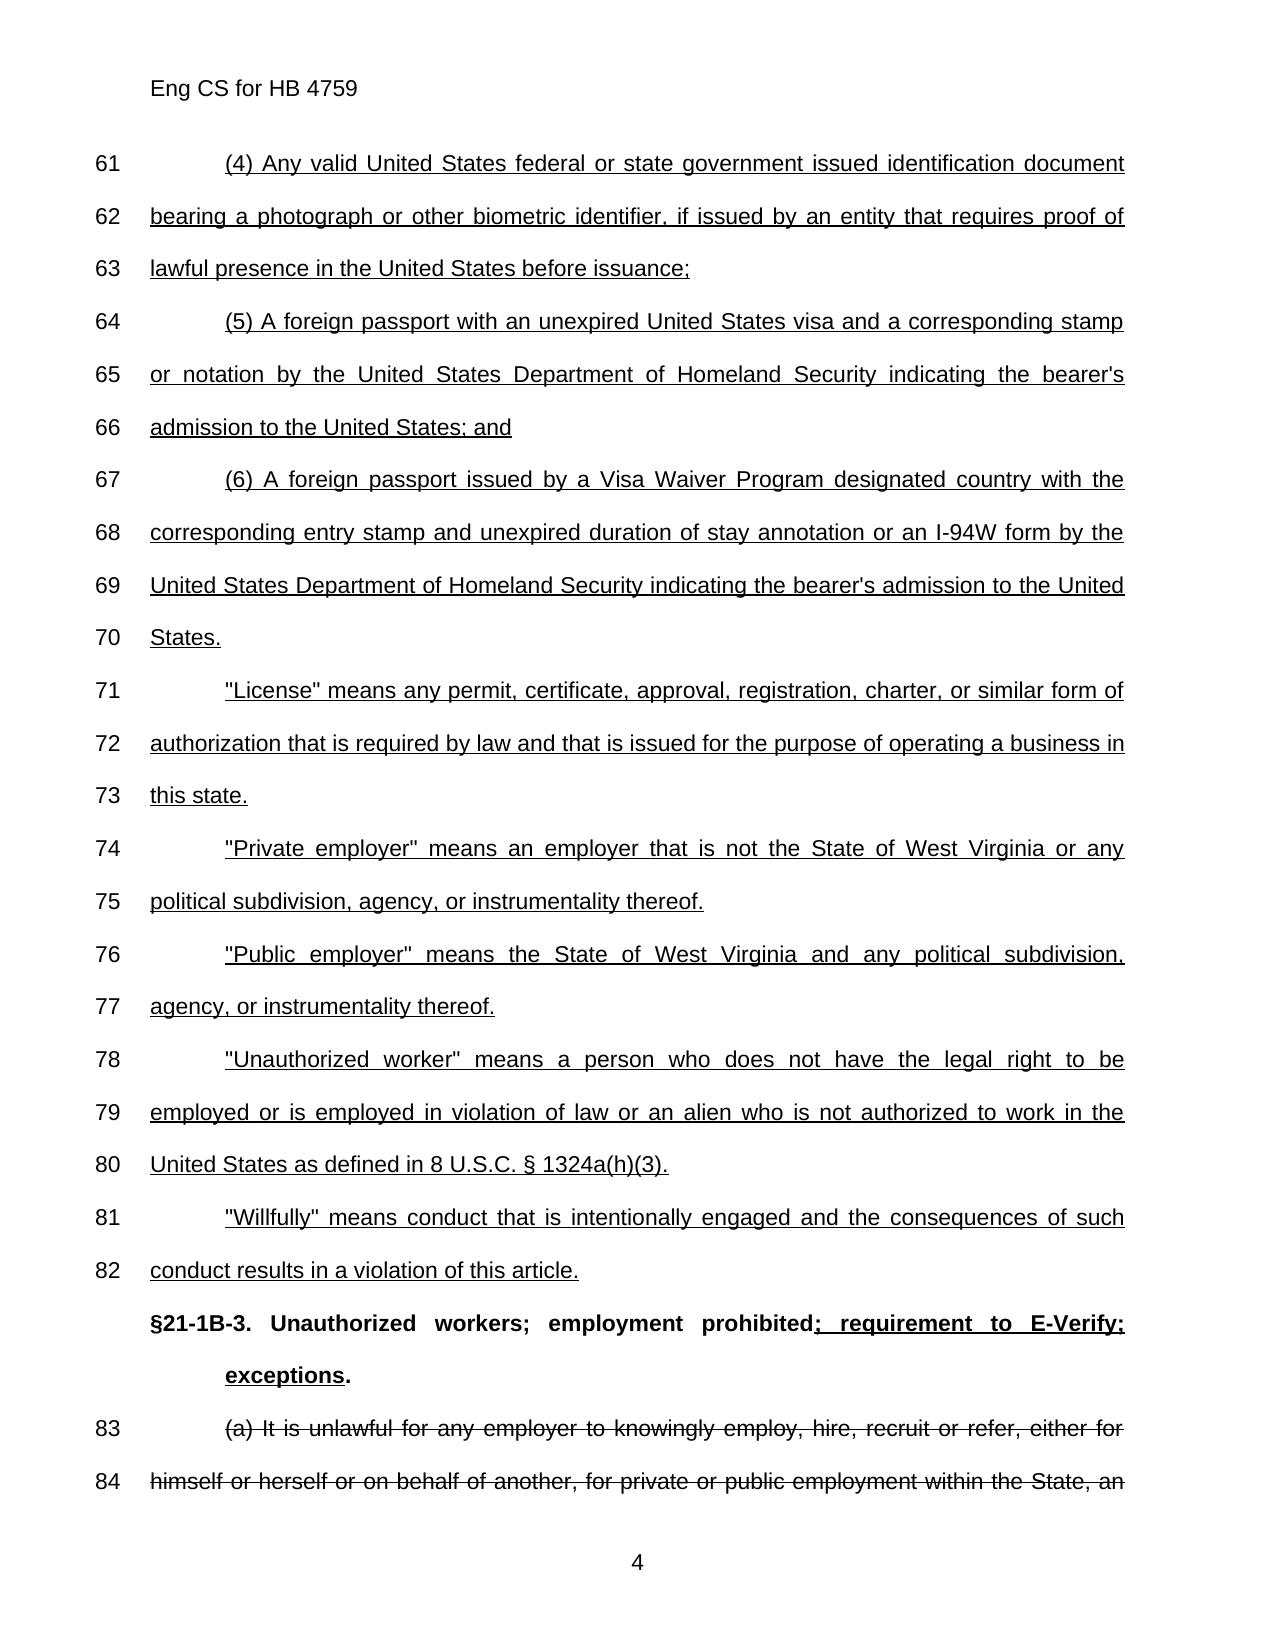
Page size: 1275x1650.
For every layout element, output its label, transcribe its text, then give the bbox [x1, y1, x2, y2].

text "Unauthorized worker" means a person who does not have the legal right to be employed or is employed in violation of law or an alien who is not authorized to work in the United States as defined in 8 U.S.C. § 1324a(h)(3). [150, 1123, 1125, 1178]
text (4) Any valid United States federal or state government issued identification document bearing a photograph or other biometric identifier, if issued by an entity that requires proof of lawful presence in the United States before issuance; [150, 150, 1125, 225]
text (4) Any valid United States federal or state government issued identification document bearing a photograph or other biometric identifier, if issued by an entity that requires proof of lawful presence in the United States before issuance; [150, 227, 1125, 282]
text "Willfully" means conduct that is intentionally engaged and the consequences of such conduct results in a violation of this article. [150, 1204, 1125, 1283]
text "License" means any permit, certificate, approval, registration, charter, or similar form of authorization that is required by law and that is issued for the purpose of operating a business in this state. [150, 754, 1125, 809]
text "License" means any permit, certificate, approval, registration, charter, or similar form of authorization that is required by law and that is issued for the purpose of operating a business in this state. [150, 677, 1125, 753]
text (5) A foreign passport with an unexpired United States visa and a corresponding stamp or notation by the United States Department of Homeland Security indicating the bearer's admission to the United States; and [150, 385, 1125, 440]
text "Public employer" means the State of West Virginia and any political subdivision, agency, or instrumentality thereof. [150, 941, 1125, 1020]
text "Private employer" means an employer that is not the State of West Virginia or any political subdivision, agency, or instrumentality thereof. [150, 835, 1125, 914]
text (6) A foreign passport issued by a Visa Waiver Program designated country with the corresponding entry stamp and unexpired duration of stay annotation or an I-94W form by the United States Department of Homeland Security indicating the bearer's admission to the United States. [150, 466, 1125, 594]
text (5) A foreign passport with an unexpired United States visa and a corresponding stamp or notation by the United States Department of Homeland Security indicating the bearer's admission to the United States; and [150, 308, 1125, 384]
text (6) A foreign passport issued by a Visa Waiver Program designated country with the corresponding entry stamp and unexpired duration of stay annotation or an I-94W form by the United States Department of Homeland Security indicating the bearer's admission to the United States. [150, 596, 1125, 651]
text "Unauthorized worker" means a person who does not have the legal right to be employed or is employed in violation of law or an alien who is not authorized to work in the United States as defined in 8 U.S.C. § 1324a(h)(3). [150, 1046, 1125, 1121]
subtitle §21-1B-3. Unauthorized workers; employment prohibited; requirement to E-Verify; exceptions. [150, 1309, 1125, 1389]
